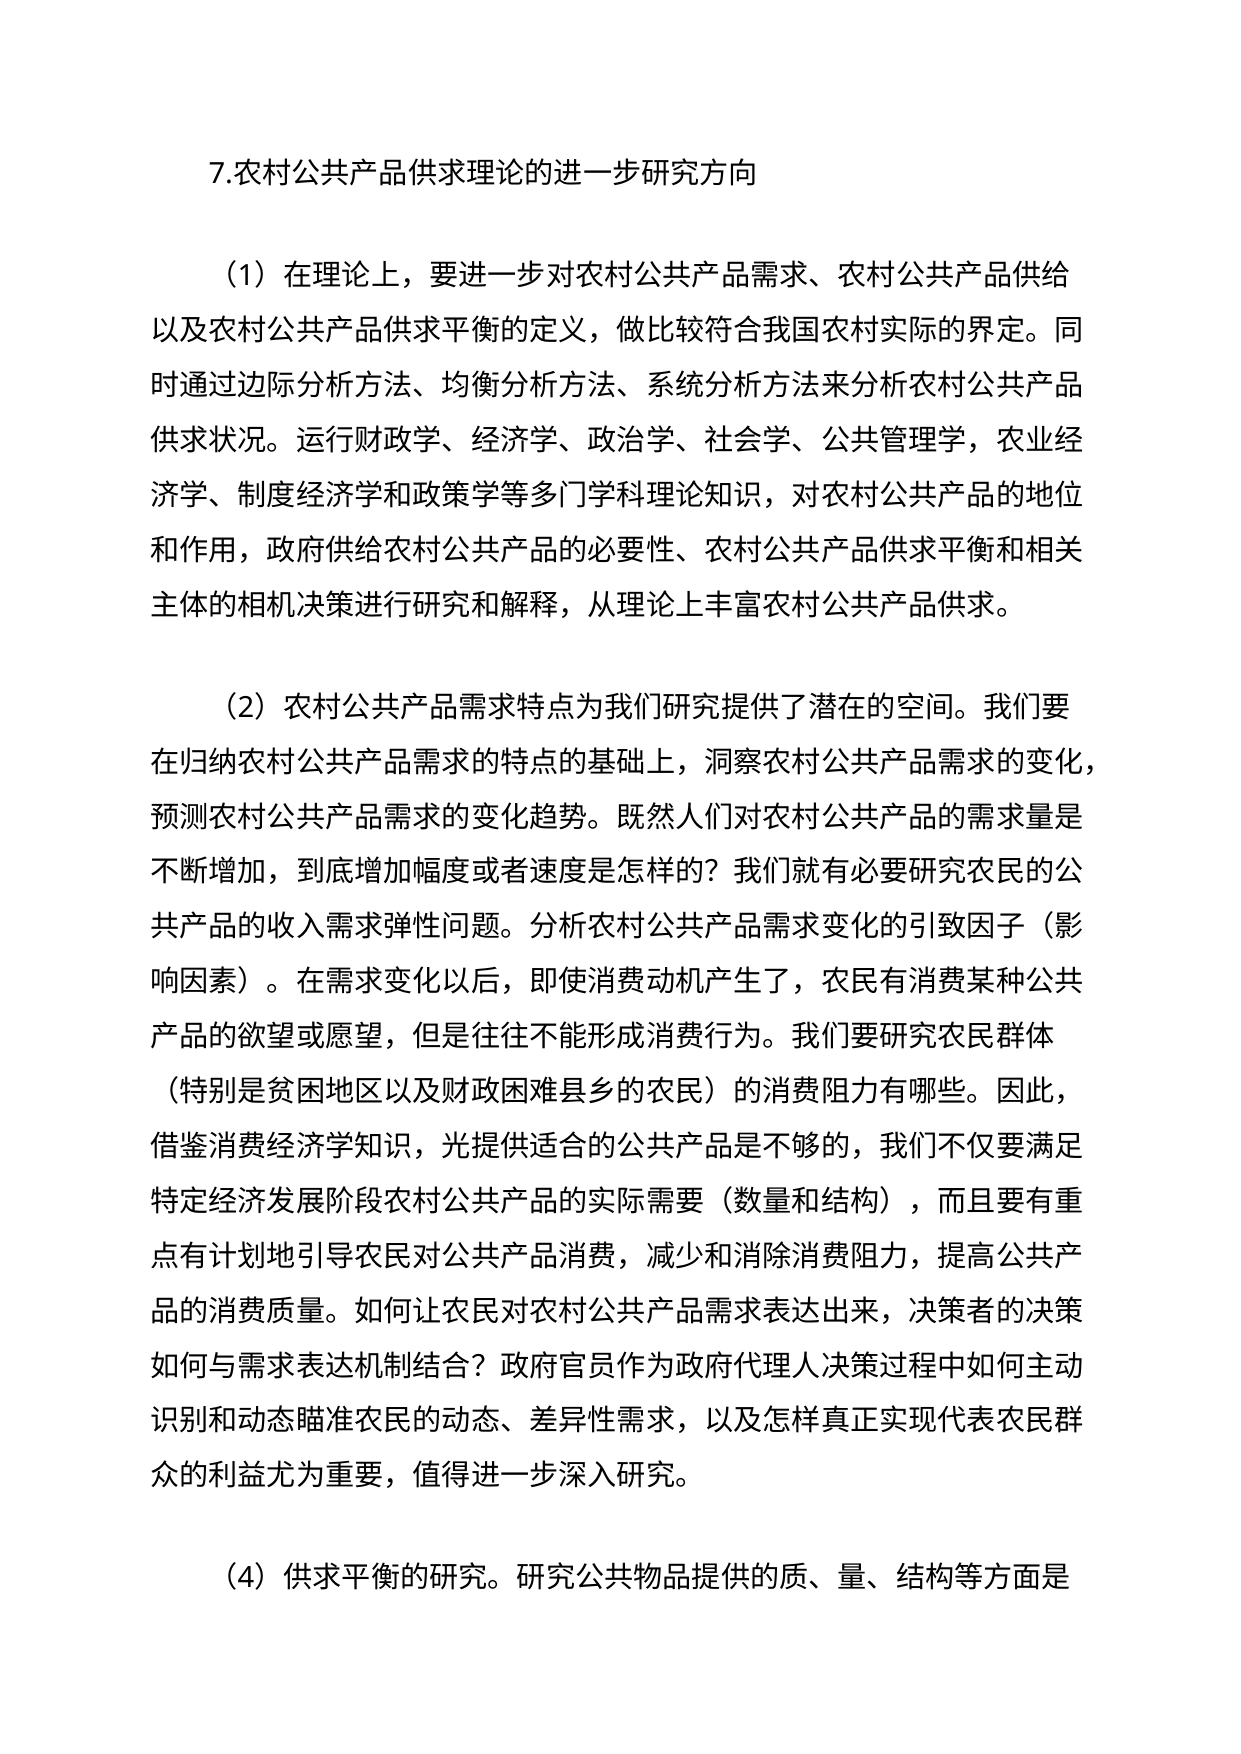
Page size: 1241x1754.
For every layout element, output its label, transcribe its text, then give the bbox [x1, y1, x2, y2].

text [150, 1554, 1090, 1596]
text （1）在理论上，要进一步对农村公共产品需求、农村公共产品供给以及农村公共产品供求平衡的定义，做比较符合我国农村实际的界定。同时通过边际分析方法、均衡分析方法、系统分析方法来分析农村公共产品供求状况。运行财政学、经济学、政治学、社会学、公共管理学，农业经济学、制度经济学和政策学等多门学科理论知识，对农村公共产品的地位和作用，政府供给农村公共产品的必要性、农村公共产品供求平衡和相关主体的相机决策进行研究和解释，从理论上丰富农村公共产品供求。 [150, 252, 1090, 624]
text 7.农村公共产品供求理论的进一步研究方向 [150, 150, 1090, 192]
text （2）农村公共产品需求特点为我们研究提供了潜在的空间。我们要在归纳农村公共产品需求的特点的基础上，洞察农村公共产品需求的变化，预测农村公共产品需求的变化趋势。既然人们对农村公共产品的需求量是不断增加，到底增加幅度或者速度是怎样的？我们就有必要研究农民的公共产品的收入需求弹性问题。分析农村公共产品需求变化的引致因子（影响因素）。在需求变化以后，即使消费动机产生了，农民有消费某种公共产品的欲望或愿望，但是往往不能形成消费行为。我们要研究农民群体（特别是贫困地区以及财政困难县乡的农民）的消费阻力有哪些。因此，借鉴消费经济学知识，光提供适合的公共产品是不够的，我们不仅要满足特定经济发展阶段农村公共产品的实际需要（数量和结构），而且要有重点有计划地引导农民对公共产品消费，减少和消除消费阻力，提高公共产品的消费质量。如何让农民对农村公共产品需求表达出来，决策者的决策如何与需求表达机制结合？政府官员作为政府代理人决策过程中如何主动识别和动态瞄准农民的动态、差异性需求，以及怎样真正实现代表农民群众的利益尤为重要，值得进一步深入研究。 [150, 683, 1090, 1494]
